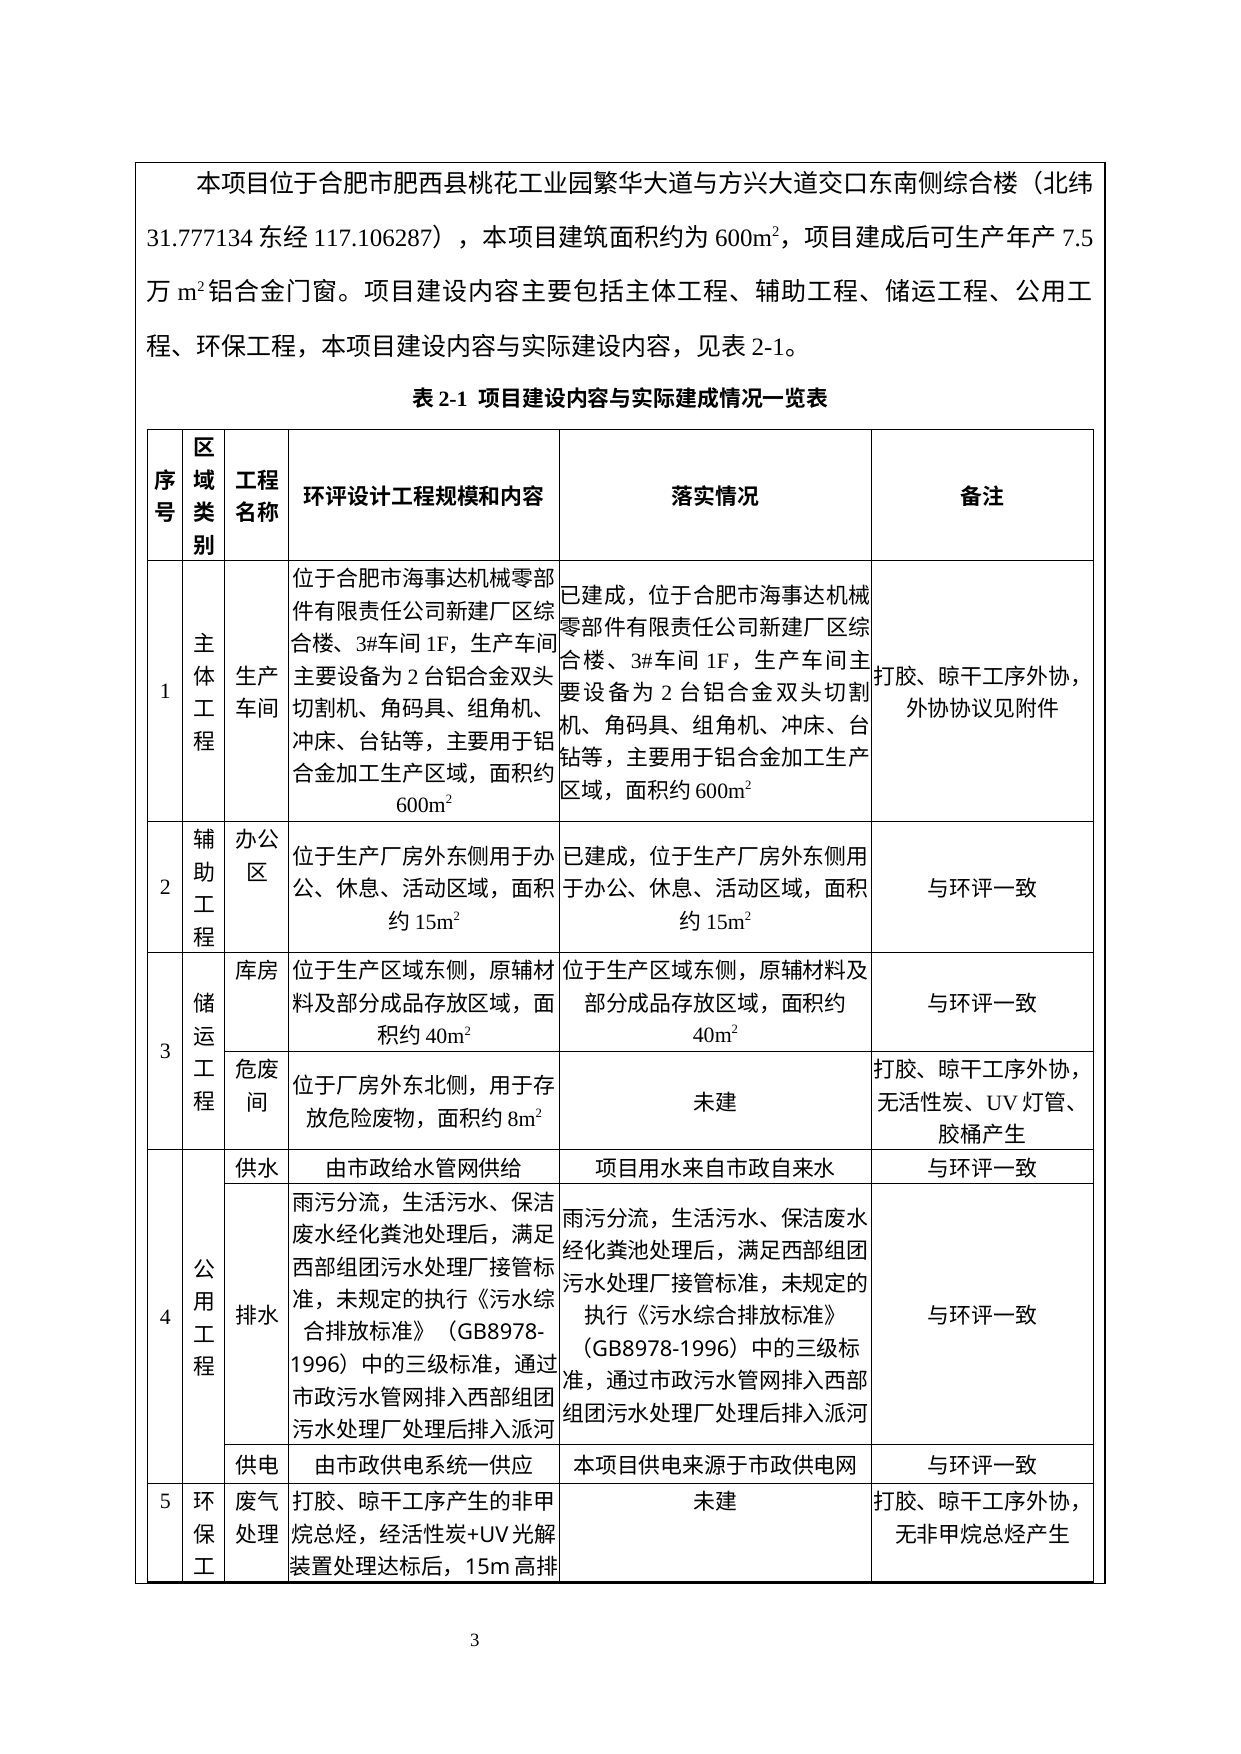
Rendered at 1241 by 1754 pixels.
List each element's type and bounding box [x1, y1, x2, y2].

table_header [136, 163, 1104, 1582]
